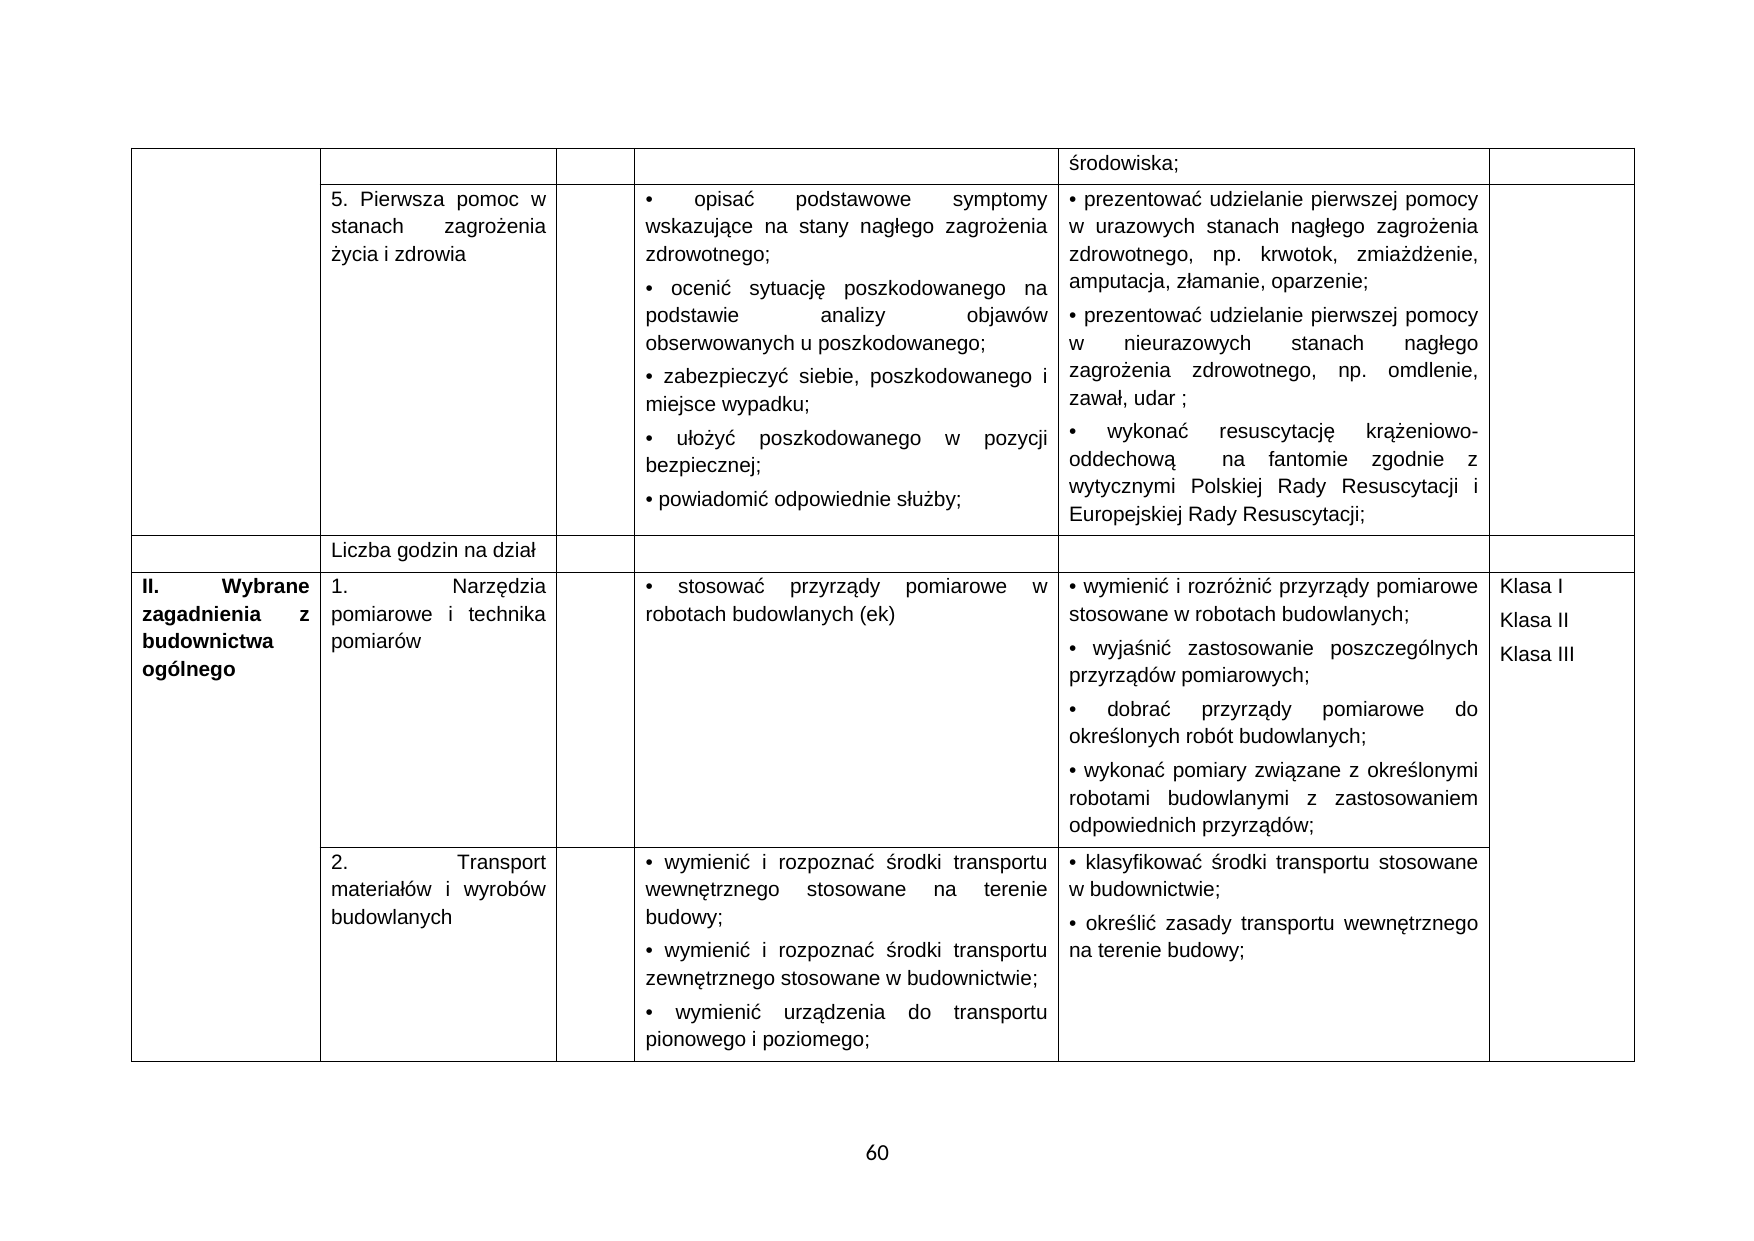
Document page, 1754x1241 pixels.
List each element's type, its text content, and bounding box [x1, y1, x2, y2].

table_cell [132, 536, 320, 572]
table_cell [1059, 149, 1489, 184]
table_cell • stosować przyrządy pomiarowe w robotach budowlanych (ek) [635, 573, 1058, 847]
table_cell [1490, 185, 1634, 535]
table_cell [557, 573, 634, 847]
table_cell Liczba godzin na dział [321, 536, 556, 572]
table_cell 2. Transport materiałów i wyrobów budowlanych [321, 848, 556, 1061]
table_cell • wymienić i rozróżnić przyrządy pomiarowe stosowane w robotach budowlanych; • wyjaśnić zastosowanie poszczególnych przyrządów pomiarowych; • dobrać przyrządy pomiarowe do określonych robót budowlanych; • wykonać pomiary związane z określonymi robotami budowlanymi z zastosowaniem odpowiednich przyrządów; [1059, 573, 1489, 847]
table_cell Klasa I Klasa II Klasa III [1490, 573, 1634, 1061]
table_cell [1490, 536, 1634, 572]
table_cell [635, 149, 1058, 184]
table_cell [1059, 536, 1489, 572]
table_cell [557, 149, 634, 184]
table_cell • klasyfikować środki transportu stosowane w budownictwie; • określić zasady transportu wewnętrznego na terenie budowy; [1059, 848, 1489, 1061]
table_cell [635, 536, 1058, 572]
table_cell [557, 848, 634, 1061]
table_cell • wymienić i rozpoznać środki transportu wewnętrznego stosowane na terenie budowy; • wymienić i rozpoznać środki transportu zewnętrznego stosowane w budownictwie; • wymienić urządzenia do transportu pionowego i poziomego; [635, 848, 1058, 1061]
table_cell [1490, 149, 1634, 184]
table_cell [557, 185, 634, 535]
table_cell 1. Narzędzia pomiarowe i technika pomiarów [321, 573, 556, 847]
table_cell [557, 536, 634, 572]
table_cell • opisać podstawowe symptomy wskazujące na stany nagłego zagrożenia zdrowotnego; • ocenić sytuację poszkodowanego na podstawie analizy objawów obserwowanych u poszkodowanego; • zabezpieczyć siebie, poszkodowanego i miejsce wypadku; • ułożyć poszkodowanego w pozycji bezpiecznej; • powiadomić odpowiednie służby; [635, 185, 1058, 535]
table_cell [321, 149, 556, 184]
table_cell II. Wybrane zagadnienia z budownictwa ogólnego [132, 573, 320, 1061]
table_cell • prezentować udzielanie pierwszej pomocy w urazowych stanach nagłego zagrożenia zdrowotnego, np. krwotok, zmiażdżenie, amputacja, złamanie, oparzenie; • prezentować udzielanie pierwszej pomocy w nieurazowych stanach nagłego zagrożenia zdrowotnego, np. omdlenie, zawał, udar ; • wykonać resuscytację krążeniowo-oddechową na fantomie zgodnie z wytycznymi Polskiej Rady Resuscytacji i Europejskiej Rady Resuscytacji; [1059, 185, 1489, 535]
table_cell 5. Pierwsza pomoc w stanach zagrożenia życia i zdrowia [321, 185, 556, 535]
